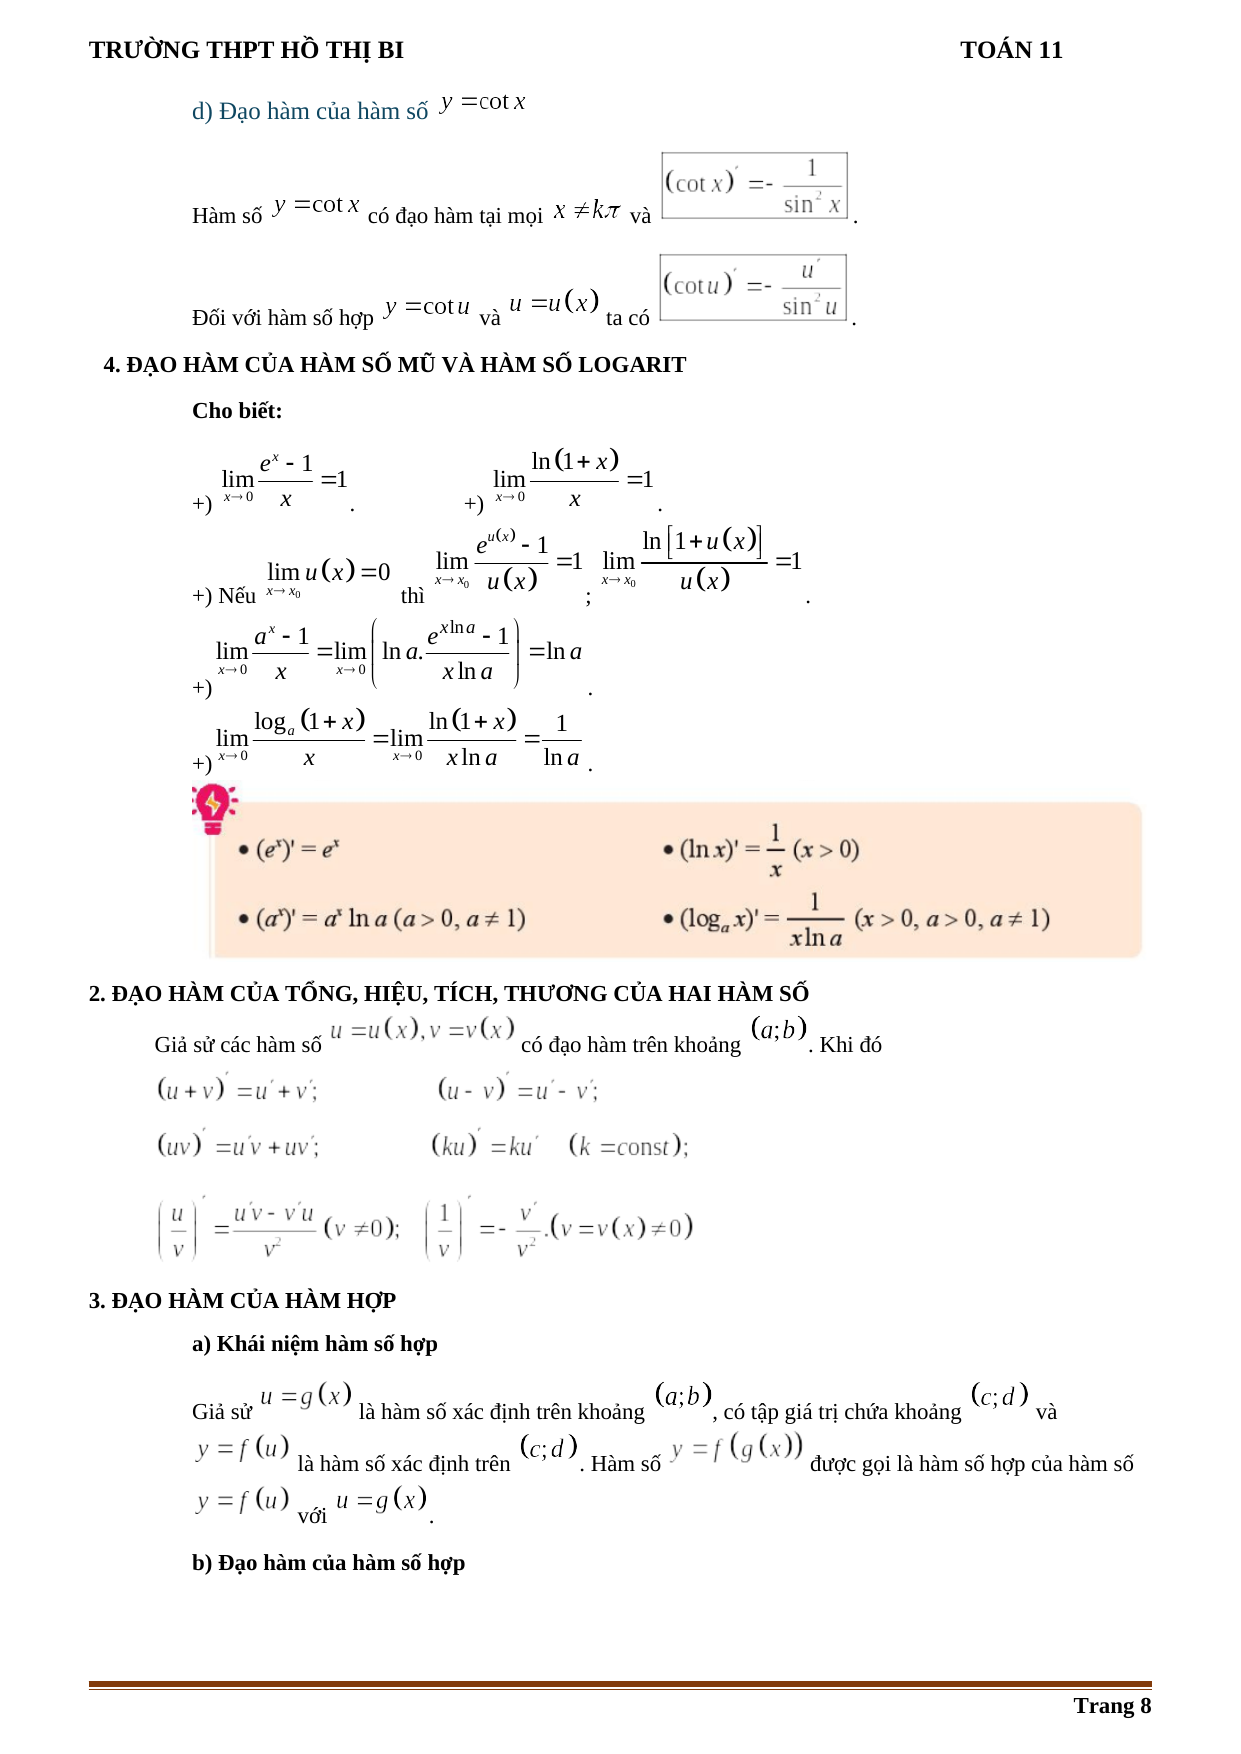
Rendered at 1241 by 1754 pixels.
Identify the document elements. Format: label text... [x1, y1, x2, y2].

text +). [192, 704, 1152, 776]
text 4. ĐẠO HÀM CỦA HÀM SỐ MŨ VÀ HÀM SỐ LOGARIT [103, 351, 1152, 377]
text +) Nếu thì ; . [192, 521, 1152, 608]
text 2. ĐẠO HÀM CỦA TỔNG, HIỆU, TÍCH, THƯƠNG CỦA HAI HÀM SỐ [88, 980, 1152, 1007]
text b) Đạo hàm của hàm số hợp [192, 1548, 1152, 1575]
text a) Khái niệm hàm số hợp [192, 1330, 1152, 1357]
text Cho biết: [192, 398, 1152, 424]
text 3. ĐẠO HÀM CỦA HÀM HỢP [88, 1287, 1152, 1314]
text Giả sử là hàm số xác định trên khoảng , có tập giá trị chứa khoảng và là hàm số xác định trên . Hàm số được gọi là hàm số hợp của hàm số với . [192, 1377, 1152, 1528]
text +). [192, 612, 1152, 700]
text Đối với hàm số hợp và ta có . [192, 249, 1152, 330]
picture [192, 780, 1148, 962]
text Hàm số có đạo hàm tại mọi và . [192, 147, 1152, 228]
subtitle d) Đạo hàm của hàm số [192, 88, 1152, 134]
text +) . +) . [192, 444, 1152, 517]
text Giả sử các hàm số có đạo hàm trên khoảng . Khi đó [154, 1011, 1152, 1058]
